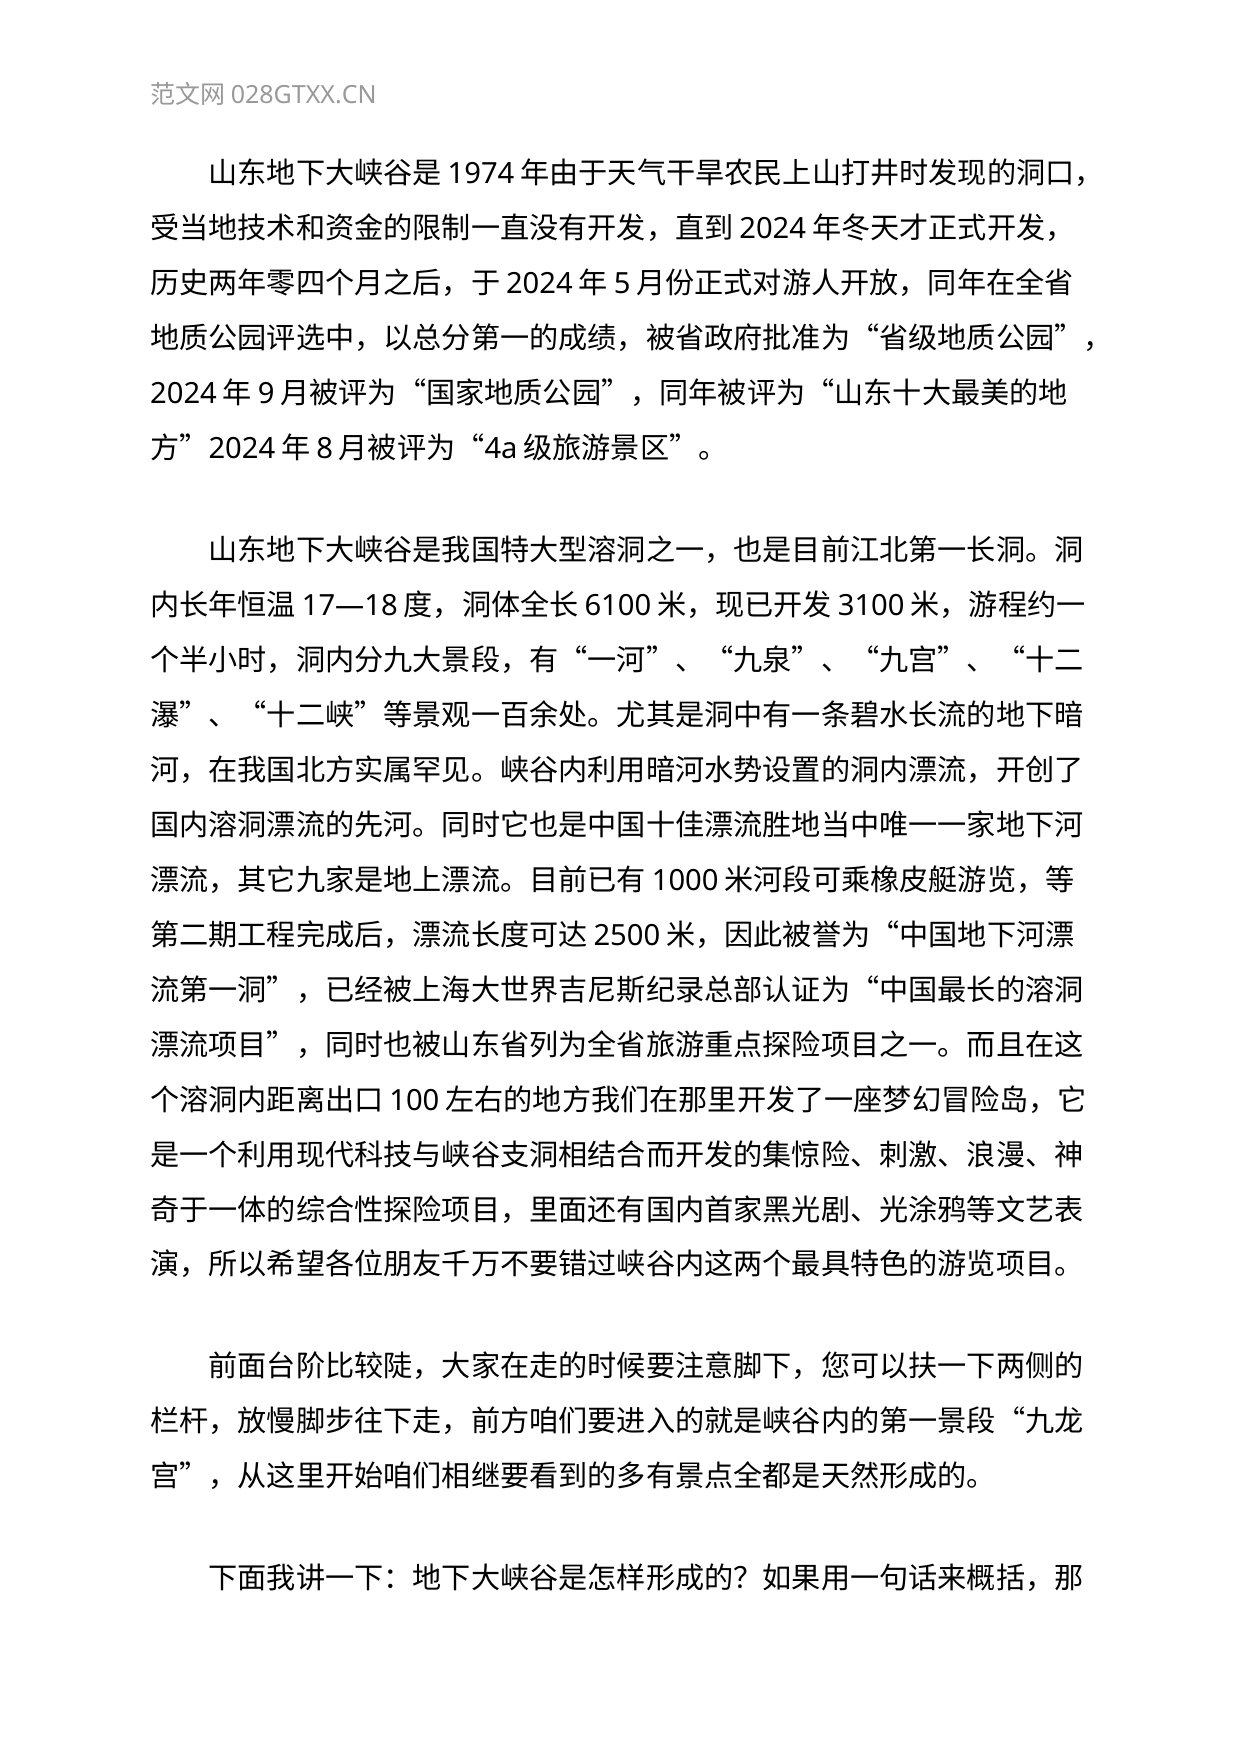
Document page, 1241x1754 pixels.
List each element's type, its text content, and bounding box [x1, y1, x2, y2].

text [150, 1554, 1090, 1597]
text 前面台阶比较陡，大家在走的时候要注意脚下，您可以扶一下两侧的栏杆，放慢脚步往下走，前方咱们要进入的就是峡谷内的第一景段“九龙宫”，从这里开始咱们相继要看到的多有景点全都是天然形成的。 [150, 1343, 1090, 1495]
text 山东地下大峡谷是我国特大型溶洞之一，也是目前江北第一长洞。洞内长年恒温17—18度，洞体全长6100米，现已开发3100米，游程约一个半小时，洞内分九大景段，有“一河”、“九泉”、“九宫”、“十二瀑”、“十二峡”等景观一百余处。尤其是洞中有一条碧水长流的地下暗河，在我国北方实属罕见。峡谷内利用暗河水势设置的洞内漂流，开创了国内溶洞漂流的先河。同时它也是中国十佳漂流胜地当中唯一一家地下河漂流，其它九家是地上漂流。目前已有1000米河段可乘橡皮艇游览，等第二期工程完成后，漂流长度可达2500米，因此被誉为“中国地下河漂流第一洞”，已经被上海大世界吉尼斯纪录总部认证为“中国最长的溶洞漂流项目”，同时也被山东省列为全省旅游重点探险项目之一。而且在这个溶洞内距离出口100左右的地方我们在那里开发了一座梦幻冒险岛，它是一个利用现代科技与峡谷支洞相结合而开发的集惊险、刺激、浪漫、神奇于一体的综合性探险项目，里面还有国内首家黑光剧、光涂鸦等文艺表演，所以希望各位朋友千万不要错过峡谷内这两个最具特色的游览项目。 [150, 527, 1090, 1283]
text 山东地下大峡谷是1974年由于天气干旱农民上山打井时发现的洞口，受当地技术和资金的限制一直没有开发，直到2024年冬天才正式开发，历史两年零四个月之后，于2024年5月份正式对游人开放，同年在全省地质公园评选中，以总分第一的成绩，被省政府批准为“省级地质公园”，2024年9月被评为“国家地质公园”，同年被评为“山东十大最美的地方”2024年8月被评为“4a级旅游景区”。 [150, 150, 1090, 467]
